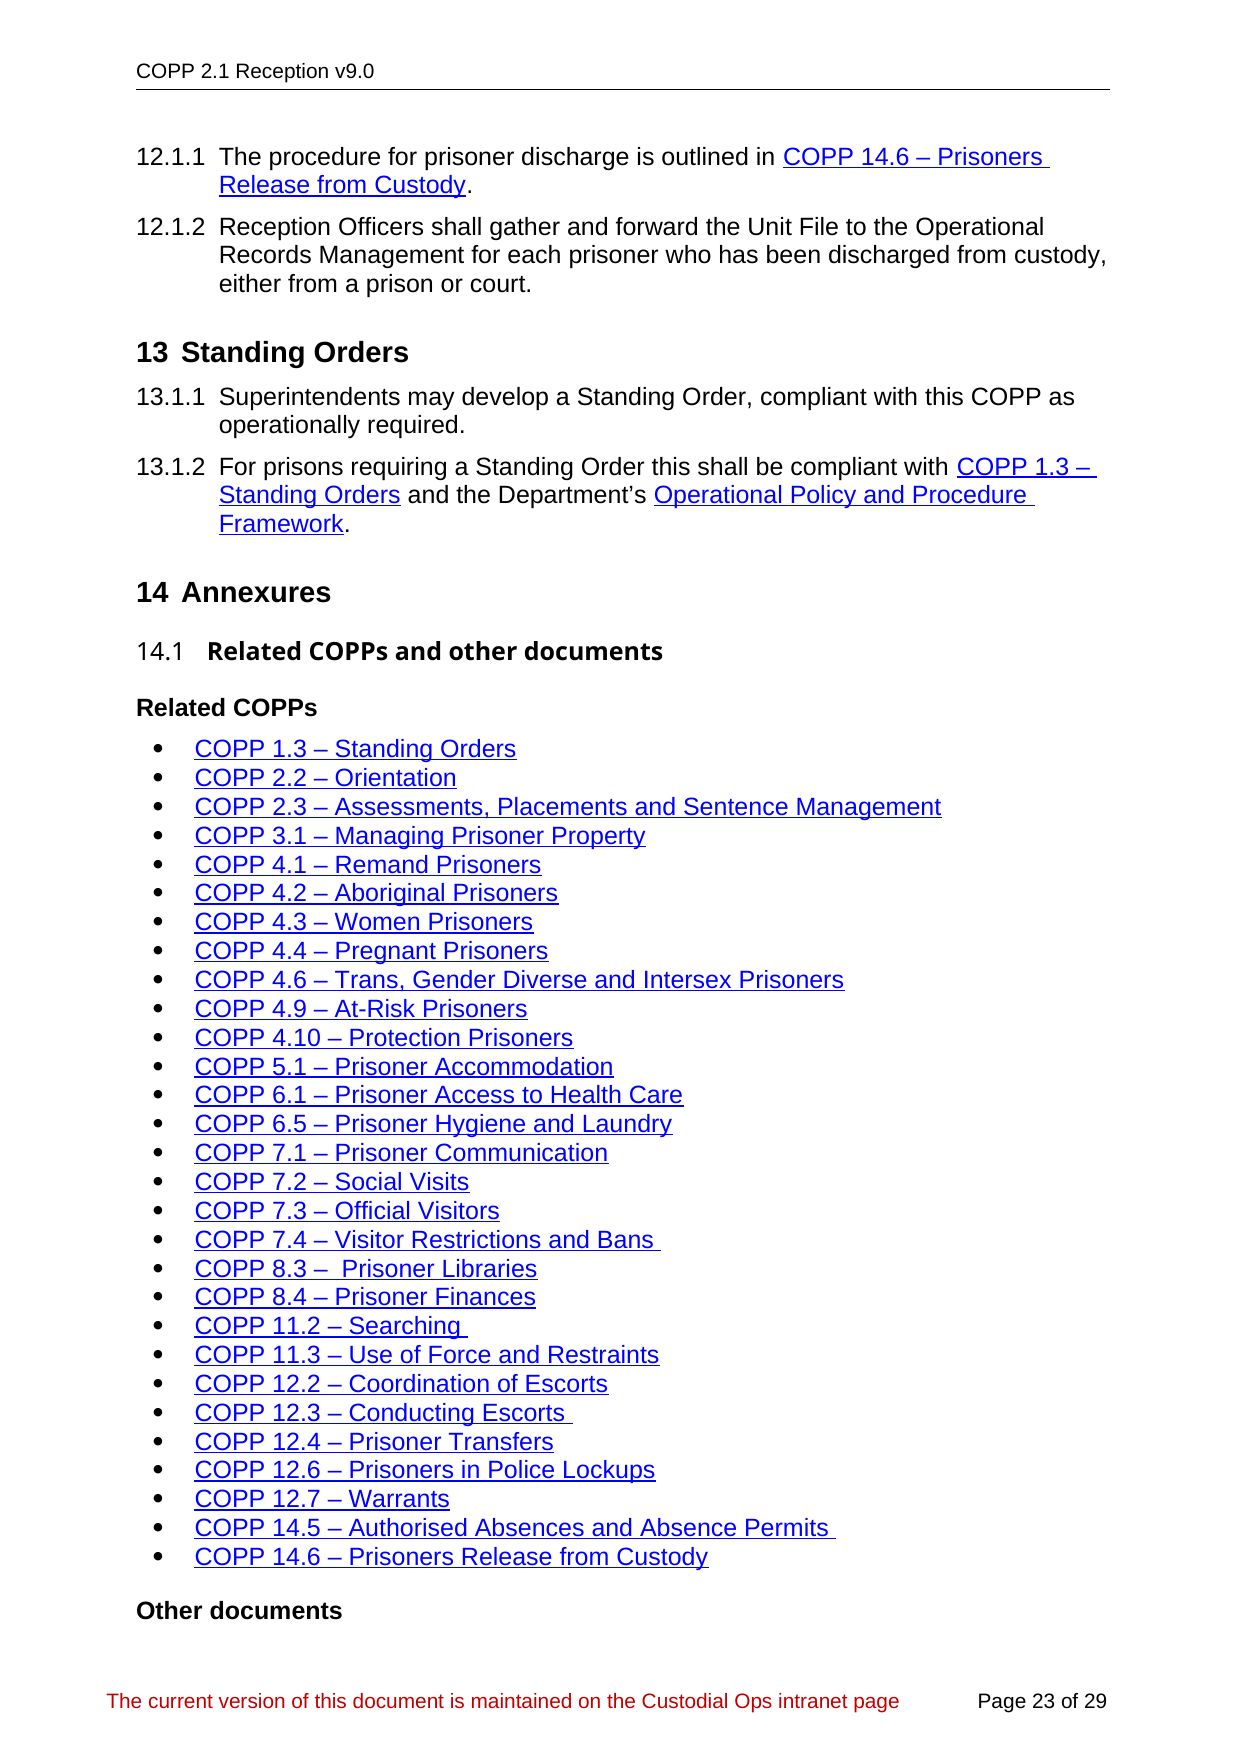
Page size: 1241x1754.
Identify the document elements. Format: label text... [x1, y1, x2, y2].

list COPP 7.2 – Social Visits [153, 1167, 1110, 1196]
list COPP 12.6 – Prisoners in Police Lockups [153, 1456, 1110, 1484]
list COPP 7.4 – Visitor Restrictions and Bans [153, 1225, 1110, 1253]
list COPP 7.1 – Prisoner Communication [153, 1138, 1110, 1167]
subtitle Reception Officers shall gather and forward the Unit File to the Operational Records Management for each prisoner who has been discharged from custody, either from a prison or court. [136, 212, 1110, 298]
list COPP 6.1 – Prisoner Access to Health Care [153, 1080, 1110, 1109]
list COPP 12.2 – Coordination of Escorts [153, 1369, 1110, 1398]
list COPP 4.9 – At-Risk Prisoners [153, 994, 1110, 1023]
subtitle Annexures [136, 575, 1110, 609]
subtitle For prisons requiring a Standing Order this shall be compliant with COPP 1.3 – Standing Orders and the Department’s Operational Policy and Procedure Framework. [136, 452, 1110, 538]
subtitle Superintendents may develop a Standing Order, compliant with this COPP as operationally required. [136, 382, 1110, 439]
text Related COPPs [136, 693, 1110, 722]
list COPP 2.3 – Assessments, Placements and Sentence Management [153, 792, 1110, 821]
list COPP 4.1 – Remand Prisoners [153, 849, 1110, 878]
list COPP 6.5 – Prisoner Hygiene and Laundry [153, 1109, 1110, 1138]
list COPP 12.3 – Conducting Escorts [153, 1398, 1110, 1427]
list COPP 14.6 – Prisoners Release from Custody [153, 1542, 1110, 1571]
list COPP 7.3 – Official Visitors [153, 1196, 1110, 1225]
list COPP 4.6 – Trans, Gender Diverse and Intersex Prisoners [153, 965, 1110, 994]
list COPP 14.5 – Authorised Absences and Absence Permits [153, 1513, 1110, 1542]
list COPP 3.1 – Managing Prisoner Property [153, 821, 1110, 849]
list COPP 11.2 – Searching [153, 1311, 1110, 1340]
list COPP 8.3 – Prisoner Libraries [153, 1253, 1110, 1282]
subtitle The procedure for prisoner discharge is outlined in COPP 14.6 – Prisoners Release from Custody. [136, 142, 1110, 199]
list COPP 12.4 – Prisoner Transfers [153, 1427, 1110, 1456]
subtitle Standing Orders [136, 336, 1110, 369]
list COPP 1.3 – Standing Orders [153, 734, 1110, 763]
list COPP 4.4 – Pregnant Prisoners [153, 936, 1110, 965]
list COPP 5.1 – Prisoner Accommodation [153, 1052, 1110, 1080]
list COPP 2.2 – Orientation [153, 763, 1110, 792]
list COPP 4.3 – Women Prisoners [153, 907, 1110, 936]
text Other documents [136, 1596, 1110, 1625]
subtitle Related COPPs and other documents [136, 634, 1110, 668]
list COPP 4.10 – Protection Prisoners [153, 1023, 1110, 1052]
list COPP 8.4 – Prisoner Finances [153, 1282, 1110, 1311]
list COPP 11.3 – Use of Force and Restraints [153, 1340, 1110, 1369]
list COPP 4.2 – Aboriginal Prisoners [153, 878, 1110, 907]
list COPP 12.7 – Warrants [153, 1484, 1110, 1513]
